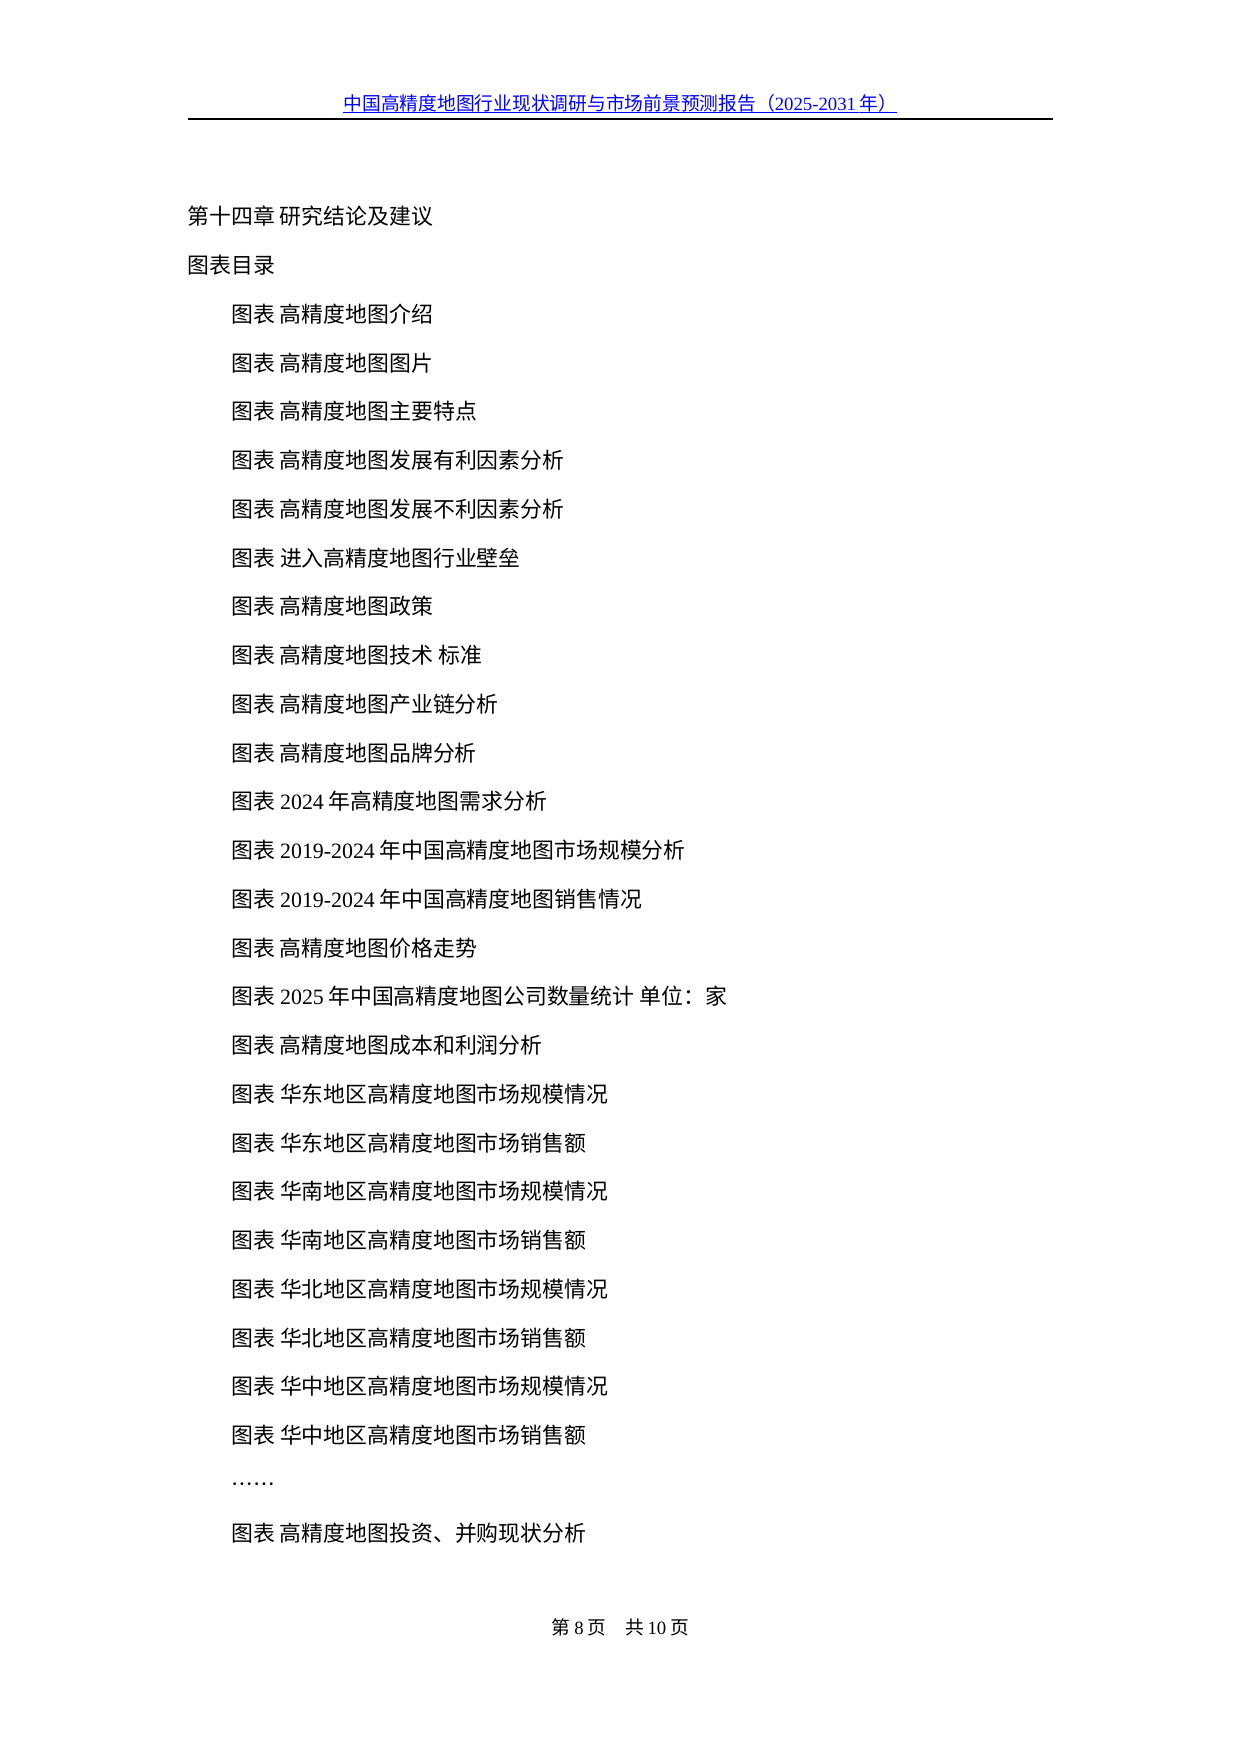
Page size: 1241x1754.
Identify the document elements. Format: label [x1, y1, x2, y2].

text [187, 150, 1053, 1548]
